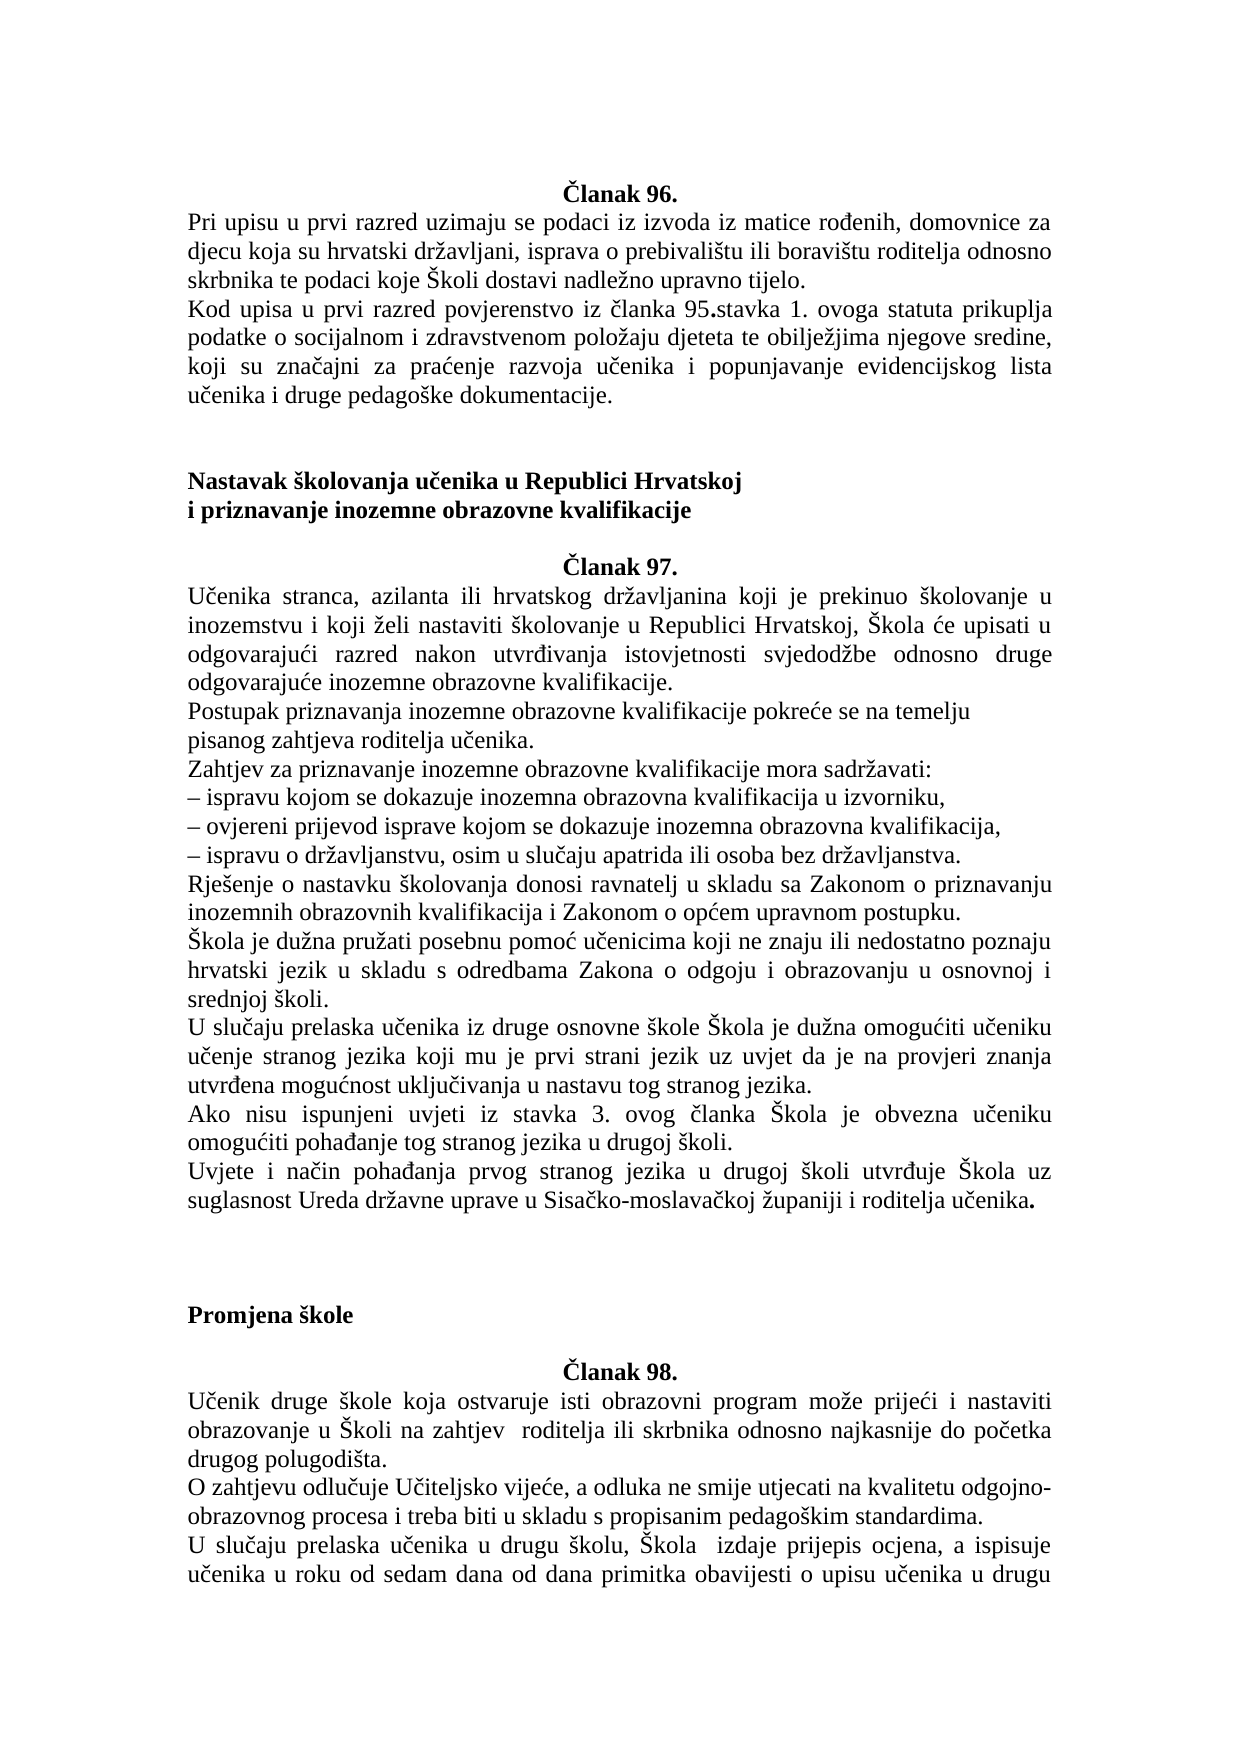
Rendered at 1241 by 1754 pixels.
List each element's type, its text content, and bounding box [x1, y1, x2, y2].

text Uvjete i način pohađanja prvog stranog jezika u drugoj školi utvrđuje Škola uz suglasnost Ureda državne uprave u Sisačko-moslavačkoj županiji i roditelja učenika. [187, 1156, 1053, 1214]
text Kod upisa u prvi razred povjerenstvo iz članka 95.stavka 1. ovoga statuta prikuplja podatke o socijalnom i zdravstvenom položaju djeteta te obilježjima njegove sredine, koji su značajni za praćenje razvoja učenika i popunjavanje evidencijskog lista učenika i druge pedagoške dokumentacije. [187, 294, 1053, 409]
text U slučaju prelaska učenika iz druge osnovne škole Škola je dužna omogućiti učeniku učenje stranog jezika koji mu je prvi strani jezik uz uvjet da je na provjeri znanja utvrđena mogućnost uključivanja u nastavu tog stranog jezika. [187, 1012, 1053, 1099]
text Zahtjev za priznavanje inozemne obrazovne kvalifikacije mora sadržavati: – ispravu kojom se dokazuje inozemna obrazovna kvalifikacija u izvorniku, – ovjereni prijevod isprave kojom se dokazuje inozemna obrazovna kvalifikacija, – ispravu o državljanstvu, osim u slučaju apatrida ili osoba bez državljanstva. [187, 754, 1053, 869]
text Pri upisu u prvi razred uzimaju se podaci iz izvoda iz matice rođenih, domovnice za djecu koja su hrvatski državljani, isprava o prebivalištu ili boravištu roditelja odnosno skrbnika te podaci koje Školi dostavi nadležno upravno tijelo. [187, 207, 1053, 294]
text Članak 96. [187, 179, 1053, 207]
text Ako nisu ispunjeni uvjeti iz stavka 3. ovog članka Škola je obvezna učeniku omogućiti pohađanje tog stranog jezika u drugoj školi. [187, 1099, 1053, 1156]
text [187, 1530, 1053, 1587]
text Učenik druge škole koja ostvaruje isti obrazovni program može prijeći i nastaviti obrazovanje u Školi na zahtjev roditelja ili skrbnika odnosno najkasnije do početka drugog polugodišta. [187, 1386, 1053, 1472]
text Škola je dužna pružati posebnu pomoć učenicima koji ne znaju ili nedostatno poznaju hrvatski jezik u skladu s odredbama Zakona o odgoju i obrazovanju u osnovnoj i srednjoj školi. [187, 926, 1053, 1012]
text O zahtjevu odlučuje Učiteljsko vijeće, a odluka ne smije utjecati na kvalitetu odgojno-obrazovnog procesa i treba biti u skladu s propisanim pedagoškim standardima. [187, 1472, 1053, 1530]
text Rješenje o nastavku školovanja donosi ravnatelj u skladu sa Zakonom o priznavanju inozemnih obrazovnih kvalifikacija i Zakonom o općem upravnom postupku. [187, 869, 1053, 926]
text Članak 97. [187, 552, 1053, 581]
text i priznavanje inozemne obrazovne kvalifikacije [187, 495, 1053, 524]
text Promjena škole [187, 1300, 1053, 1329]
text Članak 98. [187, 1357, 1053, 1386]
text Učenika stranca, azilanta ili hrvatskog državljanina koji je prekinuo školovanje u inozemstvu i koji želi nastaviti školovanje u Republici Hrvatskoj, Škola će upisati u odgovarajući razred nakon utvrđivanja istovjetnosti svjedodžbe odnosno druge odgovarajuće inozemne obrazovne kvalifikacije. [187, 581, 1053, 696]
text Postupak priznavanja inozemne obrazovne kvalifikacije pokreće se na temelju pisanog zahtjeva roditelja učenika. [187, 696, 1053, 754]
text Nastavak školovanja učenika u Republici Hrvatskoj [187, 466, 1053, 495]
